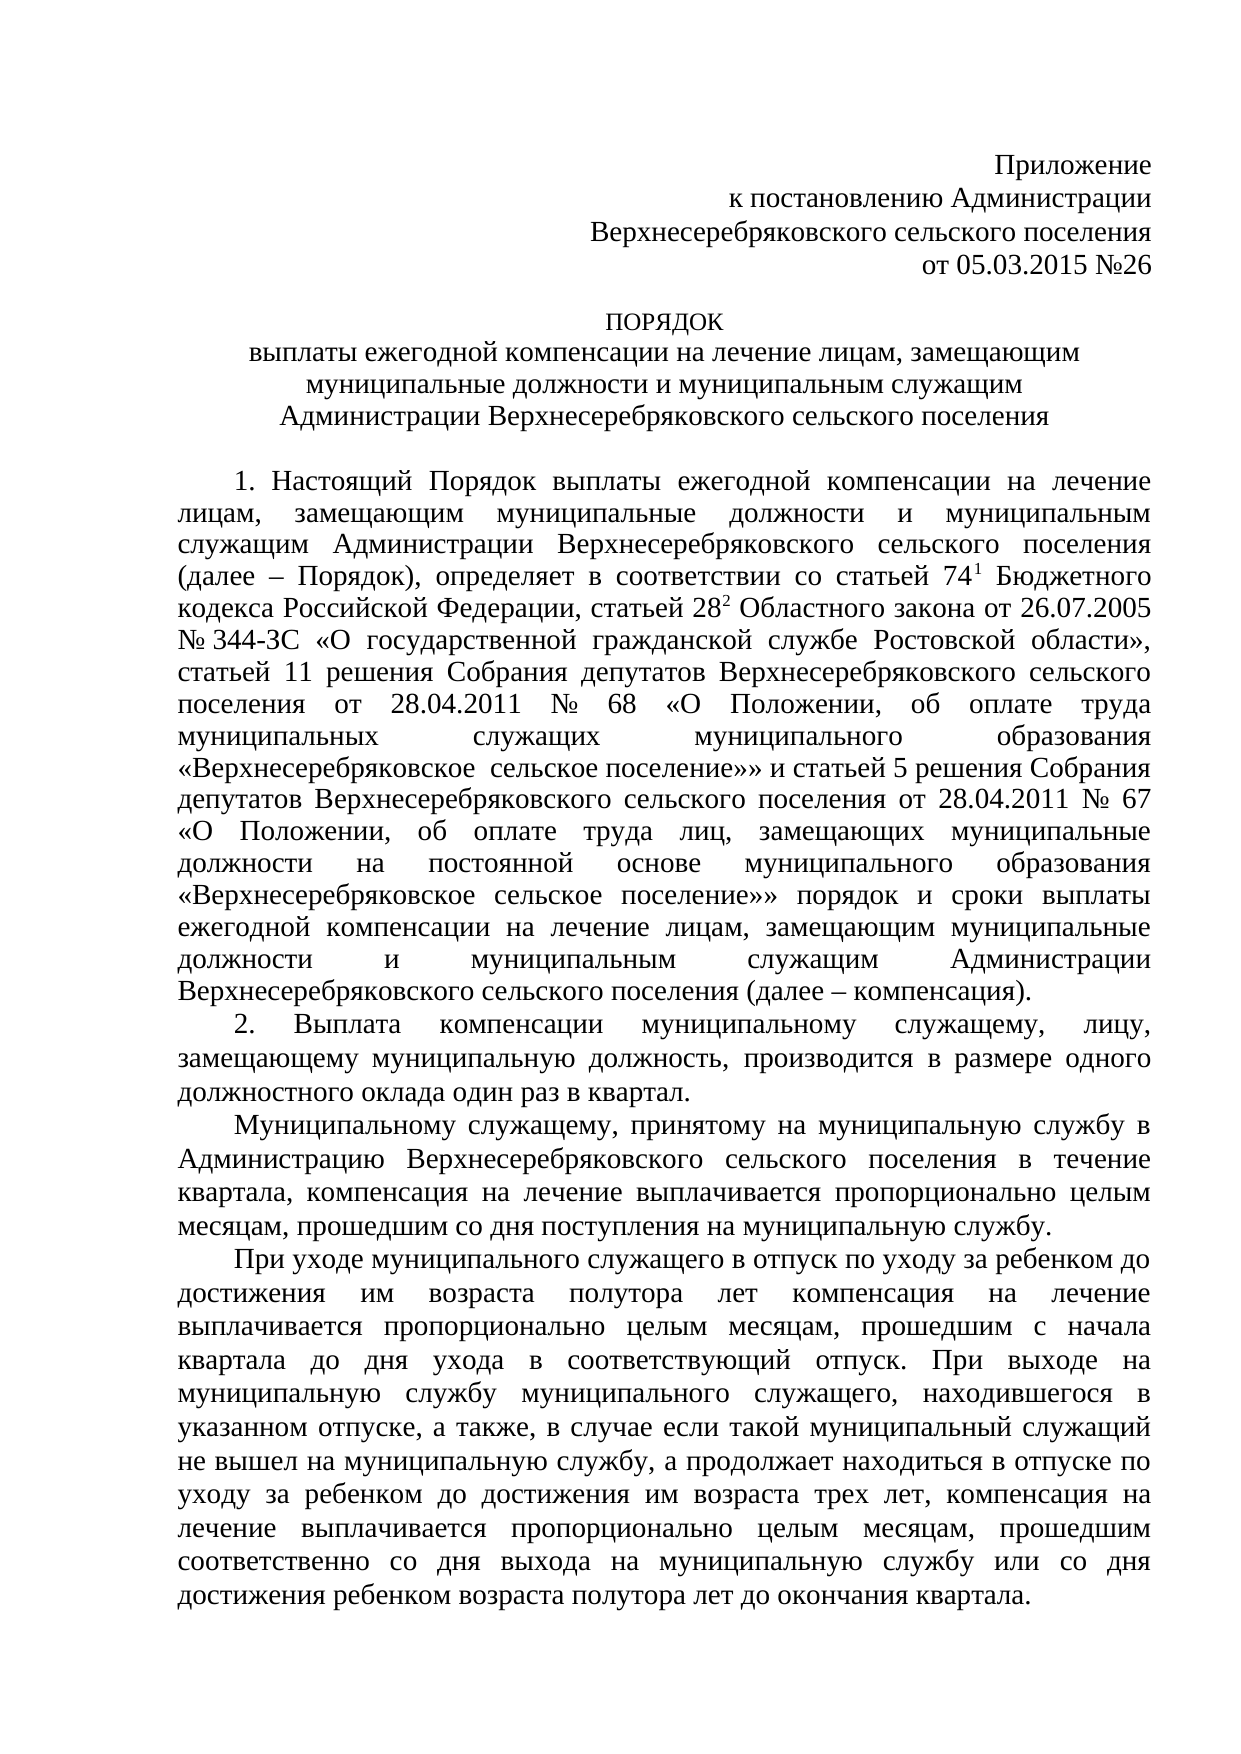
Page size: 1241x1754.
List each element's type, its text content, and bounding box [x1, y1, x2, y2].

text Приложение [177, 147, 1152, 180]
text выплаты ежегодной компенсации на лечение лицам, замещающим муниципальные должности и муниципальным служащим Администрации Верхнесеребряковского сельского поселения [236, 336, 1093, 431]
list Настоящий Порядок выплаты ежегодной компенсации на лечение лицам, замещающим муниципальные должности и муниципальным служащим Администрации Верхнесеребряковского сельского поселения (далее – Порядок), определяет в соответствии со статьей 741 Бюджетного кодекса Российской Федерации, статьей 282 Областного закона от 26.07.2005 № 344-ЗС «О государственной гражданской службе Ростовской области», статьей 11 решения Собрания депутатов Верхнесеребряковского сельского поселения от 28.04.2011 № 68 «О Положении, об оплате труда муниципальных служащих муниципального образования «Верхнесеребряковское сельское поселение»» и статьей 5 решения Собрания депутатов Верхнесеребряковского сельского поселения от 28.04.2011 № 67 «О Положении, об оплате труда лиц, замещающих муниципальные должности на постоянной основе муниципального образования «Верхнесеребряковское сельское поселение»» порядок и сроки выплаты ежегодной компенсации на лечение лицам, замещающим муниципальные должности и муниципальным служащим Администрации Верхнесеребряковского сельского поселения (далее – компенсация). [177, 465, 1152, 1006]
text к постановлению Администрации [177, 180, 1152, 214]
title ПОРЯДОК [236, 308, 1093, 336]
text Верхнесеребряковского сельского поселения [177, 214, 1152, 247]
text При уходе муниципального служащего в отпуск по уходу за ребенком до достижения им возраста полутора лет компенсация на лечение выплачивается пропорционально целым месяцам, прошедшим с начала квартала до дня ухода в соответствующий отпуск. При выходе на муниципальную службу муниципального служащего, находившегося в указанном отпуске, а также, в случае если такой муниципальный служащий не вышел на муниципальную службу, а продолжает находиться в отпуске по уходу за ребенком до достижения им возраста трех лет, компенсация на лечение выплачивается пропорционально целым месяцам, прошедшим соответственно со дня выхода на муниципальную службу или со дня достижения ребенком возраста полутора лет до окончания квартала. [177, 1241, 1152, 1610]
text от 05.03.2015 №26 [177, 247, 1152, 281]
text Муниципальному служащему, принятому на муниципальную службу в Администрацию Верхнесеребряковского сельского поселения в течение квартала, компенсация на лечение выплачивается пропорционально целым месяцам, прошедшим со дня поступления на муниципальную службу. [177, 1107, 1152, 1241]
text 2. Выплата компенсации муниципальному служащему, лицу, замещающему муниципальную должность, производится в размере одного должностного оклада один раз в квартал. [177, 1006, 1152, 1107]
